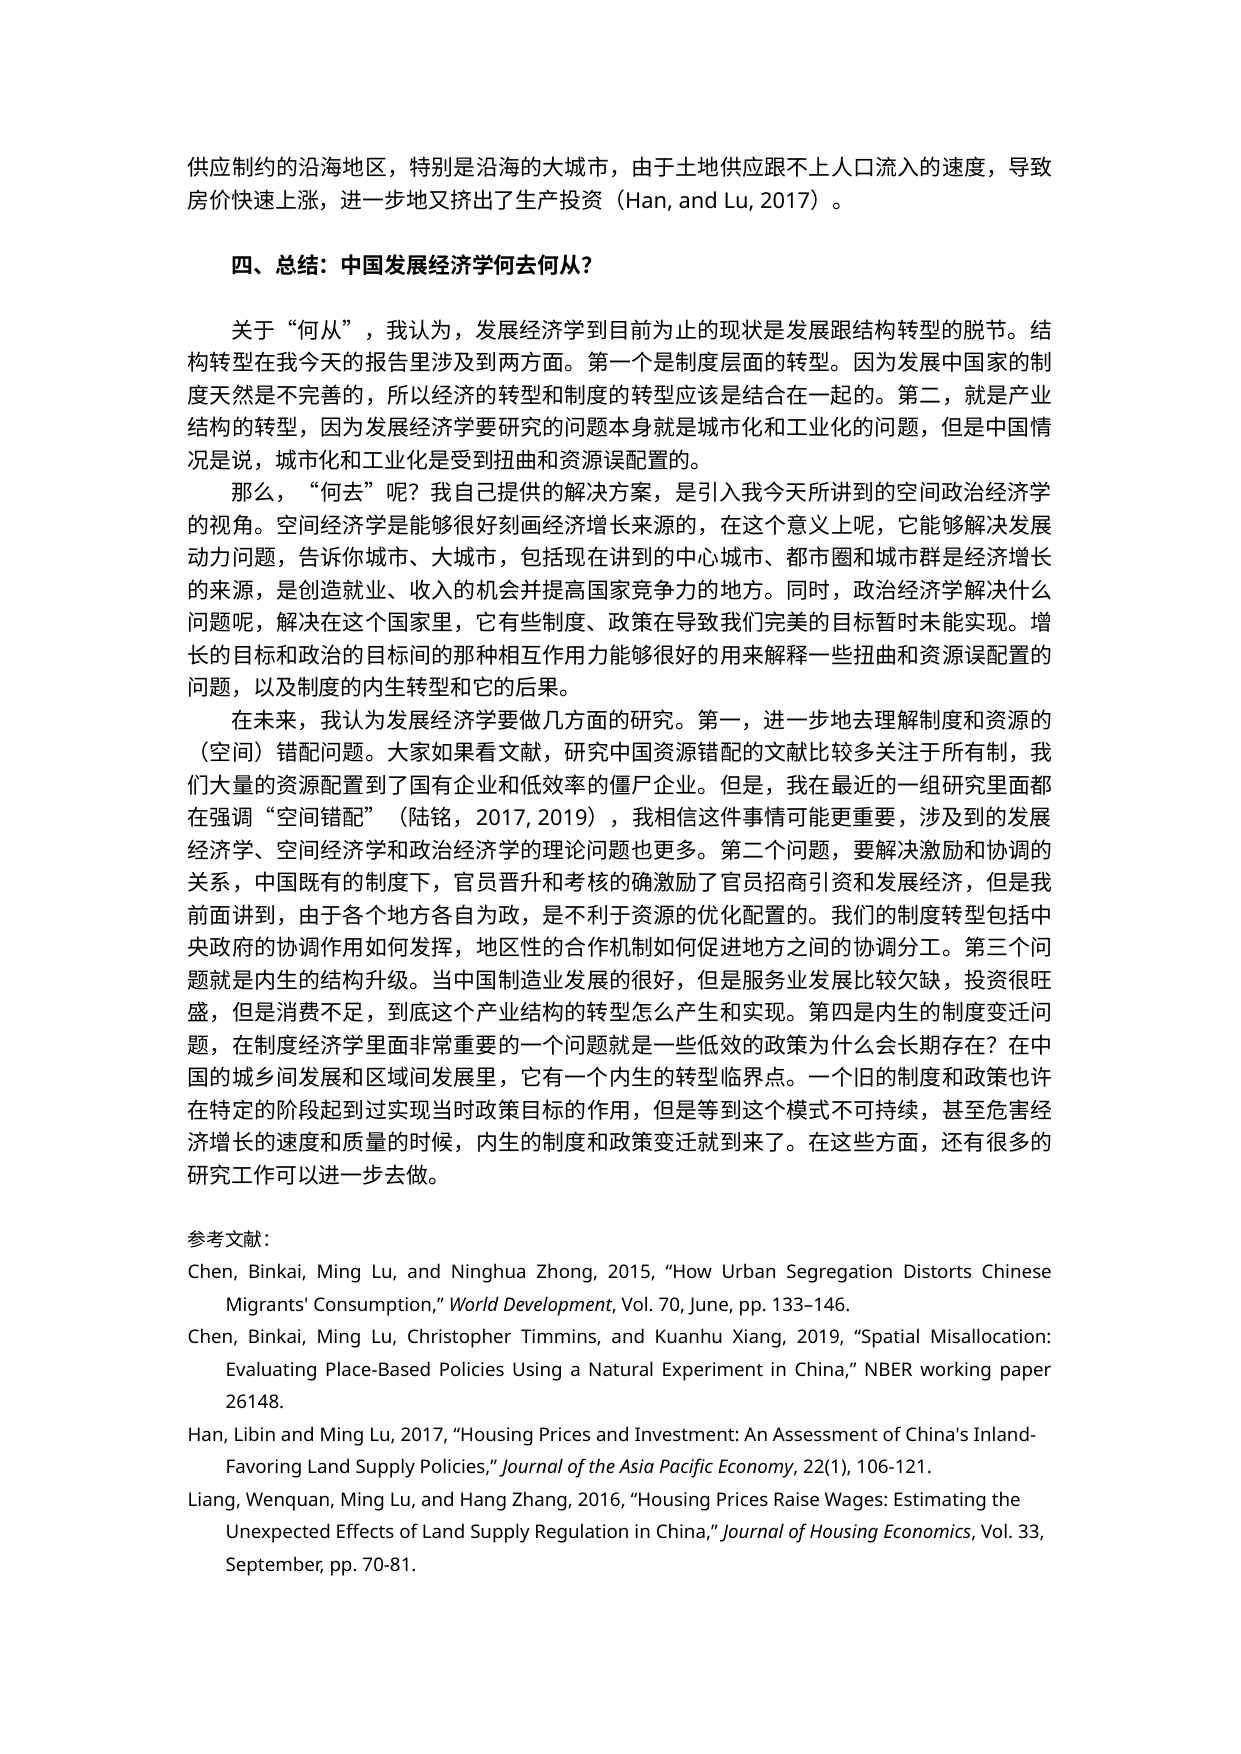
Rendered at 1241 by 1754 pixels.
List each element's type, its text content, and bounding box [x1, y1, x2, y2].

text 那么，“何去”呢？我自己提供的解决方案，是引入我今天所讲到的空间政治经济学的视角。空间经济学是能够很好刻画经济增长来源的，在这个意义上呢，它能够解决发展动力问题，告诉你城市、大城市，包括现在讲到的中心城市、都市圈和城市群是经济增长的来源，是创造就业、收入的机会并提高国家竞争力的地方。同时，政治经济学解决什么问题呢，解决在这个国家里，它有些制度、政策在导致我们完美的目标暂时未能实现。增长的目标和政治的目标间的那种相互作用力能够很好的用来解释一些扭曲和资源误配置的问题，以及制度的内生转型和它的后果。 [187, 475, 1053, 702]
text Chen, Binkai, Ming Lu, Christopher Timmins, and Kuanhu Xiang, 2019, “Spatial Misallocation: Evaluating Place-Based Policies Using a Natural Experiment in China,” NBER working paper 26148. [187, 1320, 1053, 1417]
text 关于“何从”，我认为，发展经济学到目前为止的现状是发展跟结构转型的脱节。结构转型在我今天的报告里涉及到两方面。第一个是制度层面的转型。因为发展中国家的制度天然是不完善的，所以经济的转型和制度的转型应该是结合在一起的。第二，就是产业结构的转型，因为发展经济学要研究的问题本身就是城市化和工业化的问题，但是中国情况是说，城市化和工业化是受到扭曲和资源误配置的。 [187, 312, 1053, 475]
text 参考文献： [187, 1222, 1053, 1255]
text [187, 150, 1053, 215]
text Chen, Binkai, Ming Lu, and Ninghua Zhong, 2015, “How Urban Segregation Distorts Chinese Migrants' Consumption,” World Development, Vol. 70, June, pp. 133–146. [187, 1255, 1053, 1320]
text 在未来，我认为发展经济学要做几方面的研究。第一，进一步地去理解制度和资源的（空间）错配问题。大家如果看文献，研究中国资源错配的文献比较多关注于所有制，我们大量的资源配置到了国有企业和低效率的僵尸企业。但是，我在最近的一组研究里面都在强调“空间错配”（陆铭，2017, 2019），我相信这件事情可能更重要，涉及到的发展经济学、空间经济学和政治经济学的理论问题也更多。第二个问题，要解决激励和协调的关系，中国既有的制度下，官员晋升和考核的确激励了官员招商引资和发展经济，但是我前面讲到，由于各个地方各自为政，是不利于资源的优化配置的。我们的制度转型包括中央政府的协调作用如何发挥，地区性的合作机制如何促进地方之间的协调分工。第三个问题就是内生的结构升级。当中国制造业发展的很好，但是服务业发展比较欠缺，投资很旺盛，但是消费不足，到底这个产业结构的转型怎么产生和实现。第四是内生的制度变迁问题，在制度经济学里面非常重要的一个问题就是一些低效的政策为什么会长期存在？在中国的城乡间发展和区域间发展里，它有一个内生的转型临界点。一个旧的制度和政策也许在特定的阶段起到过实现当时政策目标的作用，但是等到这个模式不可持续，甚至危害经济增长的速度和质量的时候，内生的制度和政策变迁就到来了。在这些方面，还有很多的研究工作可以进一步去做。 [187, 702, 1053, 1190]
text 四、总结：中国发展经济学何去何从？ [187, 247, 1053, 280]
text Han, Libin and Ming Lu, 2017, “Housing Prices and Investment: An Assessment of China's Inland-Favoring Land Supply Policies,” Journal of the Asia Pacific Economy, 22(1), 106-121. [187, 1417, 1053, 1482]
text Liang, Wenquan, Ming Lu, and Hang Zhang, 2016, “Housing Prices Raise Wages: Estimating the Unexpected Effects of Land Supply Regulation in China,” Journal of Housing Economics, Vol. 33, September, pp. 70-81. [187, 1482, 1053, 1580]
